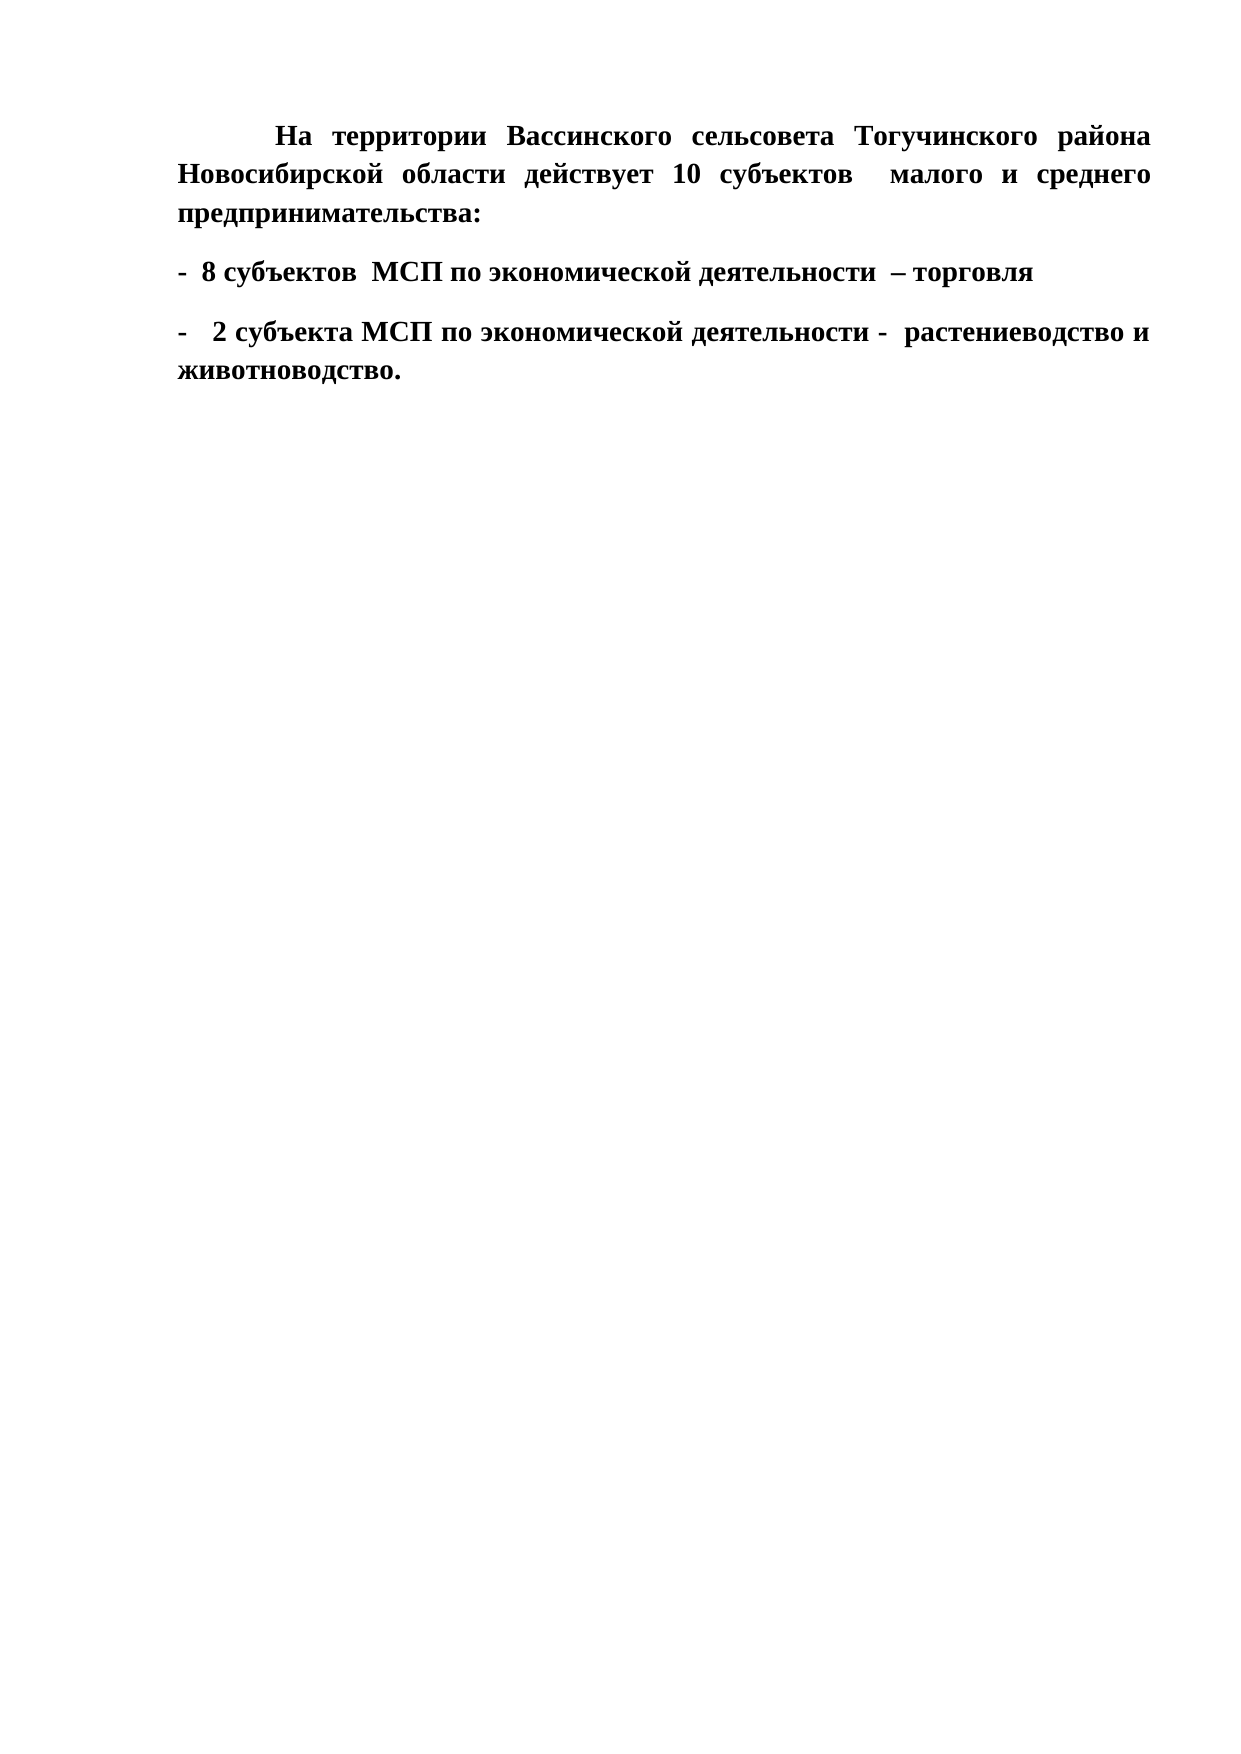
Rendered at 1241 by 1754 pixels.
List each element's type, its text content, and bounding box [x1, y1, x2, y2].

text - 2 субъекта МСП по экономической деятельности - растениеводство и животноводство. [177, 314, 1152, 386]
text На территории Вассинского сельсовета Тогучинского района Новосибирской области действует 10 субъектов малого и среднего предпринимательства: [177, 118, 1152, 229]
text - 8 субъектов МСП по экономической деятельности – торговля [177, 254, 1152, 288]
